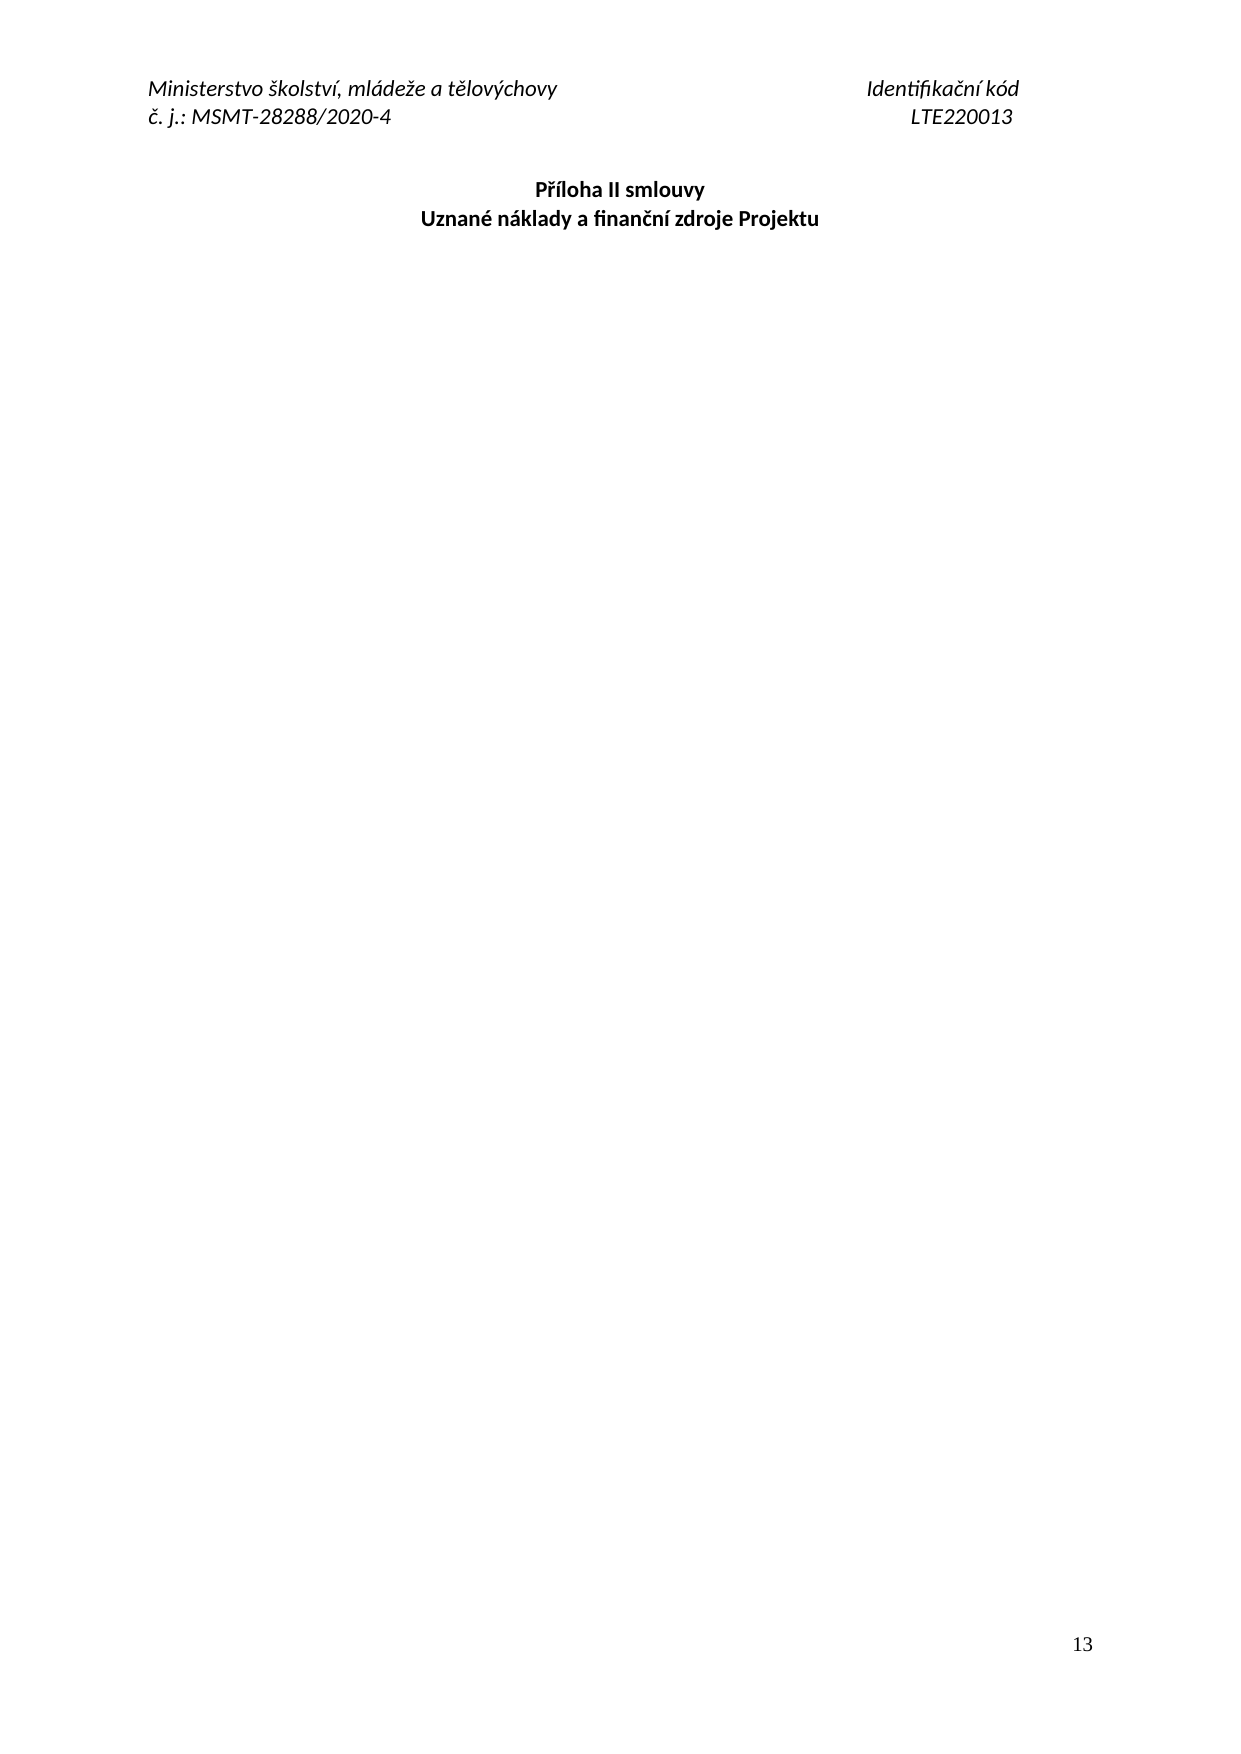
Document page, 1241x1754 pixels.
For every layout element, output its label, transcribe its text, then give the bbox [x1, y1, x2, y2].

text Uznané náklady a finanční zdroje Projektu [148, 204, 1093, 232]
text Příloha II smlouvy [148, 176, 1093, 204]
